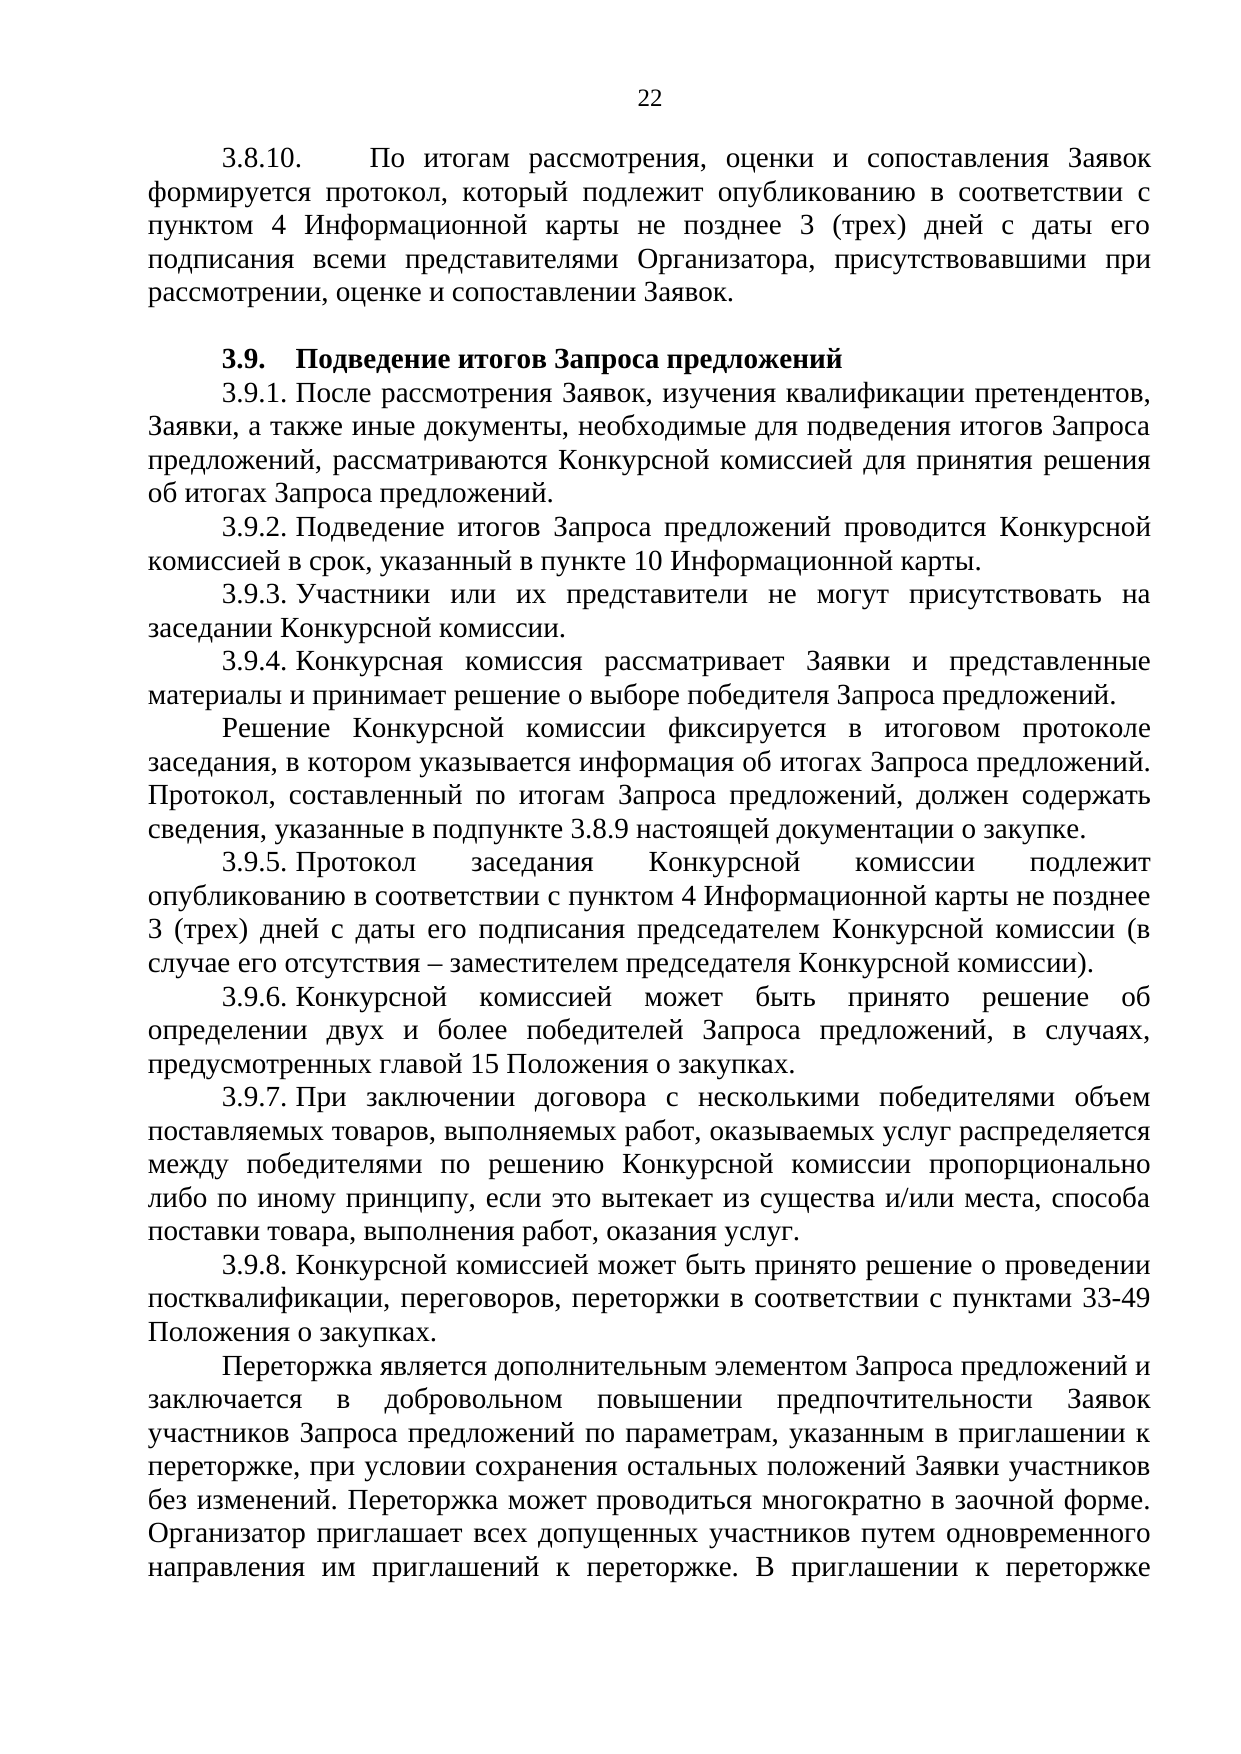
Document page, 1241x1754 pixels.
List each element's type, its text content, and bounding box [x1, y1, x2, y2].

list Подведение итогов Запроса предложений [148, 341, 1152, 375]
list Конкурсной комиссией может быть принято решение об определении двух и более победителей Запроса предложений, в случаях, предусмотренных главой 15 Положения о закупках. [148, 979, 1152, 1079]
text Решение Конкурсной комиссии фиксируется в итоговом протоколе заседания, в котором указывается информация об итогах Запроса предложений. Протокол, составленный по итогам Запроса предложений, должен содержать сведения, указанные в подпункте 3.8.9 настоящей документации о закупке. [148, 710, 1152, 844]
list Подведение итогов Запроса предложений проводится Конкурсной комиссией в срок, указанный в пункте 10 Информационной карты. [148, 509, 1152, 576]
list Конкурсной комиссией может быть принято решение о проведении постквалификации, переговоров, переторжки в соответствии с пунктами 33-49 Положения о закупках. [148, 1247, 1152, 1348]
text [148, 1348, 1152, 1582]
list При заключении договора с несколькими победителями объем поставляемых товаров, выполняемых работ, оказываемых услуг распределяется между победителями по решению Конкурсной комиссии пропорционально либо по иному принципу, если это вытекает из существа и/или места, способа поставки товара, выполнения работ, оказания услуг. [148, 1079, 1152, 1247]
list По итогам рассмотрения, оценки и сопоставления Заявок формируется протокол, который подлежит опубликованию в соответствии с пунктом 4 Информационной карты не позднее 3 (трех) дней с даты его подписания всеми представителями Организатора, присутствовавшими при рассмотрении, оценке и сопоставлении Заявок. [148, 140, 1152, 308]
list Конкурсная комиссия рассматривает Заявки и представленные материалы и принимает решение о выборе победителя Запроса предложений. [148, 643, 1152, 710]
list После рассмотрения Заявок, изучения квалификации претендентов, Заявки, а также иные документы, необходимые для подведения итогов Запроса предложений, рассматриваются Конкурсной комиссией для принятия решения об итогах Запроса предложений. [148, 375, 1152, 509]
list Протокол заседания Конкурсной комиссии подлежит опубликованию в соответствии с пунктом 4 Информационной карты не позднее 3 (трех) дней с даты его подписания председателем Конкурсной комиссии (в случае его отсутствия – заместителем председателя Конкурсной комиссии). [148, 844, 1152, 979]
list Участники или их представители не могут присутствовать на заседании Конкурсной комиссии. [148, 576, 1152, 643]
